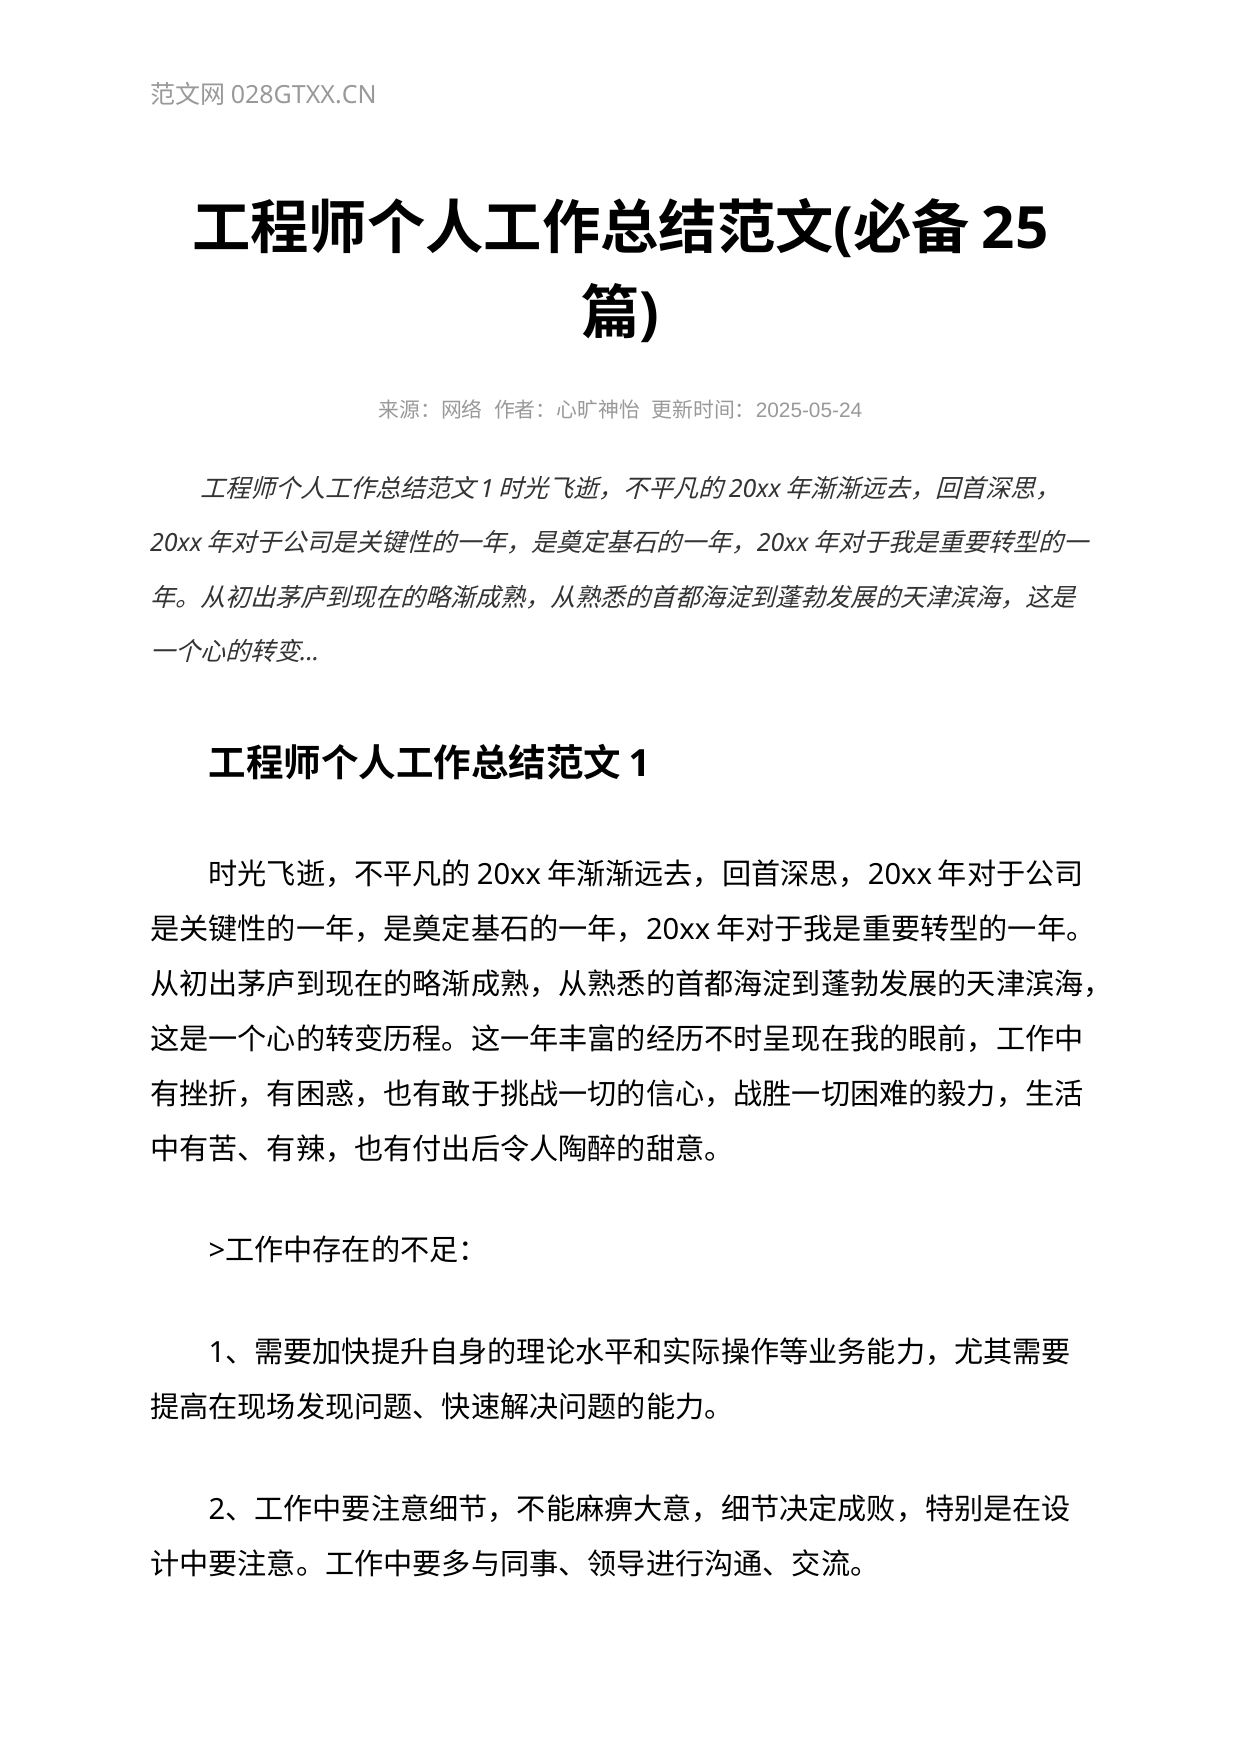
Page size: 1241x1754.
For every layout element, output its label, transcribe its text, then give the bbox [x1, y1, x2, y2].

text >工作中存在的不足： [150, 1227, 1090, 1269]
text 时光飞逝，不平凡的20xx年渐渐远去，回首深思，20xx年对于公司是关键性的一年，是奠定基石的一年，20xx年对于我是重要转型的一年。从初出茅庐到现在的略渐成熟，从熟悉的首都海淀到蓬勃发展的天津滨海，这是一个心的转变历程。这一年丰富的经历不时呈现在我的眼前，工作中有挫折，有困惑，也有敢于挑战一切的信心，战胜一切困难的毅力，生活中有苦、有辣，也有付出后令人陶醉的甜意。 [150, 851, 1090, 1167]
text 1、需要加快提升自身的理论水平和实际操作等业务能力，尤其需要提高在现场发现问题、快速解决问题的能力。 [150, 1329, 1090, 1426]
text 2、工作中要注意细节，不能麻痹大意，细节决定成败，特别是在设计中要注意。工作中要多与同事、领导进行沟通、交流。 [150, 1486, 1090, 1583]
text 工程师个人工作总结范文1 [150, 733, 1090, 787]
text 来源：网络 作者：心旷神怡 更新时间：2025-05-24 [150, 398, 1090, 422]
text 工程师个人工作总结范文1时光飞逝，不平凡的20xx年渐渐远去，回首深思，20xx年对于公司是关键性的一年，是奠定基石的一年，20xx年对于我是重要转型的一年。从初出茅庐到现在的略渐成熟，从熟悉的首都海淀到蓬勃发展的天津滨海，这是一个心的转变... [150, 468, 1090, 668]
subtitle 工程师个人工作总结范文(必备25篇) [150, 181, 1090, 351]
